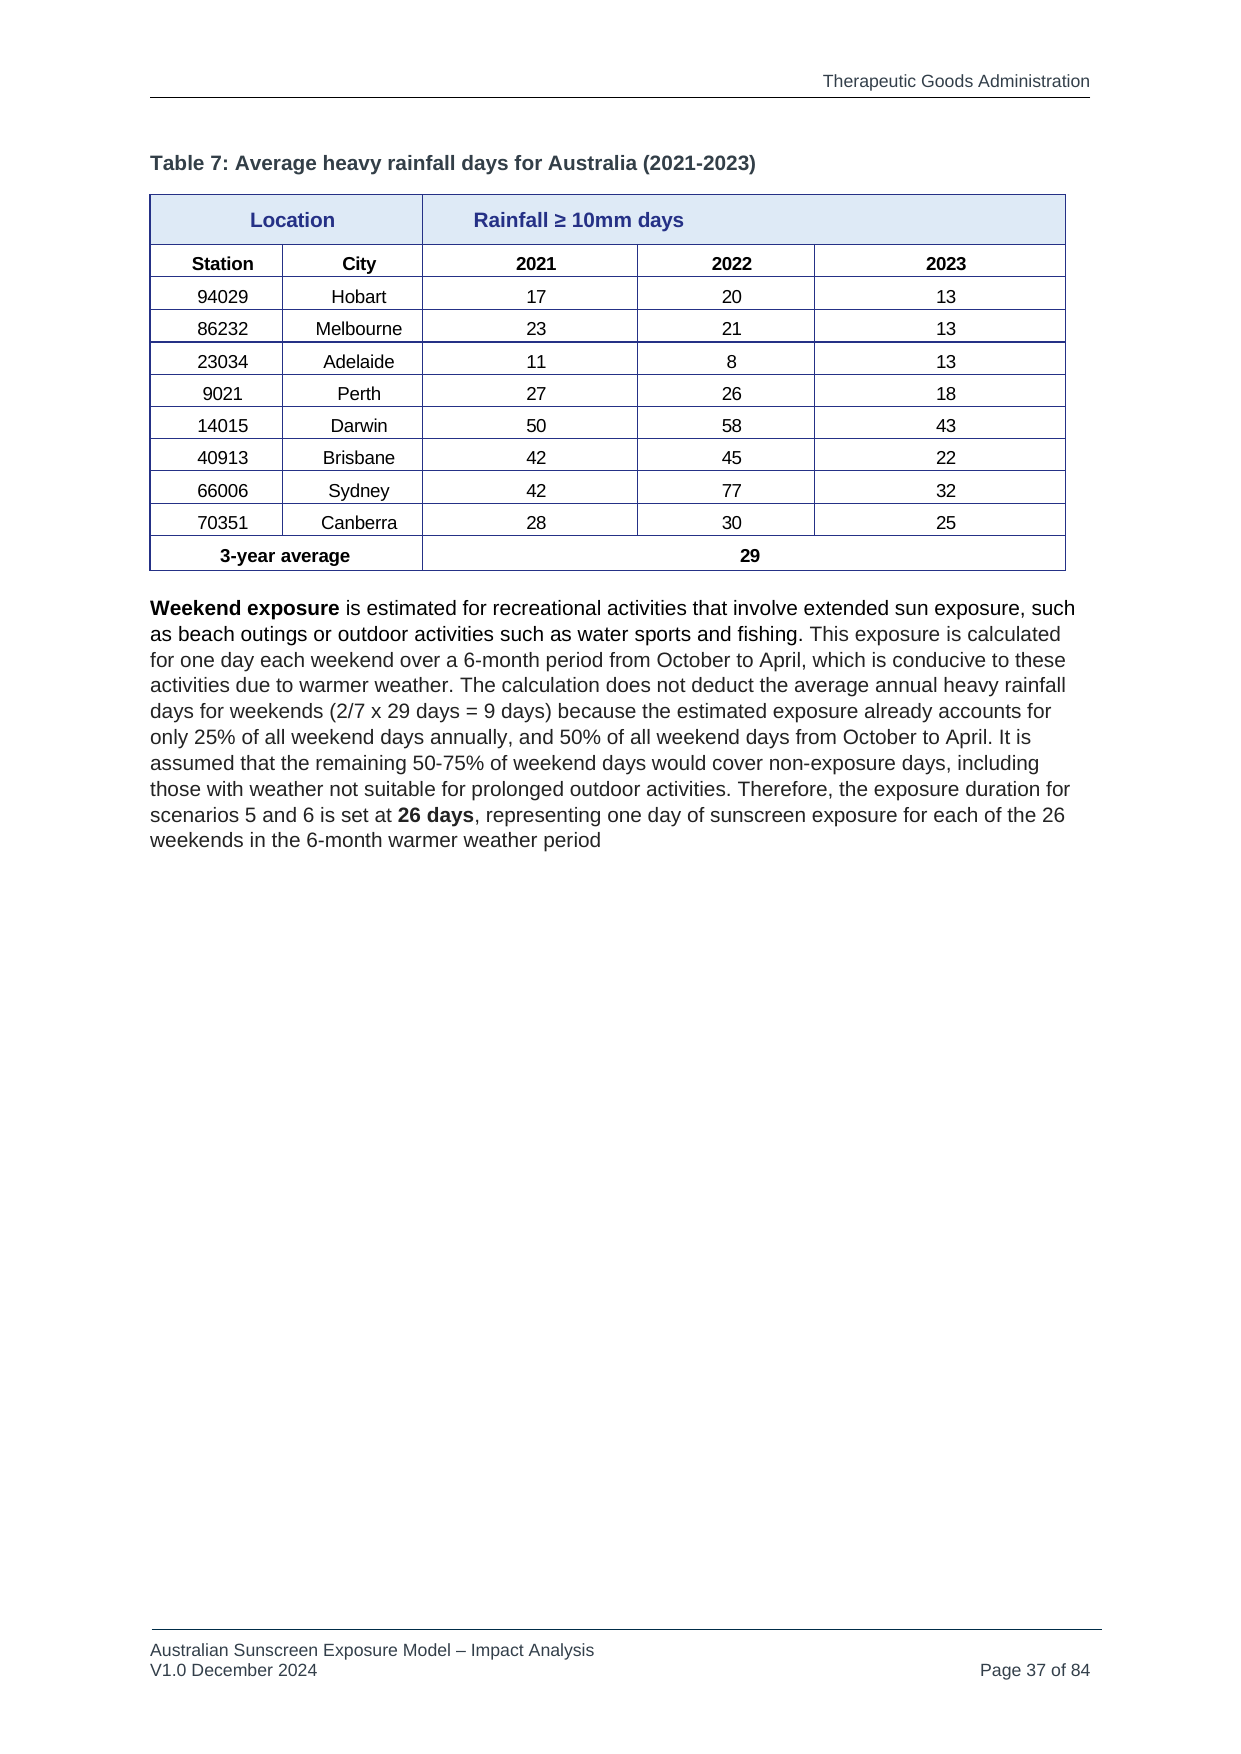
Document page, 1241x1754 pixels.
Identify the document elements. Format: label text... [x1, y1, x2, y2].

table_cell 8 [638, 343, 814, 373]
table_cell 40913 [151, 439, 282, 470]
table_cell Brisbane [283, 439, 422, 470]
table_cell Station [151, 245, 282, 276]
table_cell Perth [283, 375, 422, 406]
table_cell 45 [638, 439, 814, 470]
table_cell 29 [423, 536, 1065, 570]
table_cell 22 [815, 439, 1065, 470]
table_cell 94029 [151, 277, 282, 309]
table_cell 3-year average [151, 536, 422, 570]
table_cell 30 [638, 504, 814, 535]
table_cell 9021 [151, 375, 282, 406]
table_cell 11 [423, 343, 637, 373]
table_cell City [283, 245, 422, 276]
text Weekend exposure is estimated for recreational activities that involve extended sun exposure, such as beach outings or outdoor activities such as water sports and fishing. This exposure is calculated for one day each weekend over a 6-month period from October to April, which is conducive to these activities due to warmer weather. The calculation does not deduct the average annual heavy rainfall days for weekends (2/7 x 29 days = 9 days) because the estimated exposure already accounts for only 25% of all weekend days annually, and 50% of all weekend days from October to April. It is assumed that the remaining 50-75% of weekend days would cover non-exposure days, including those with weather not suitable for prolonged outdoor activities. Therefore, the exposure duration for scenarios 5 and 6 is set at 26 days, representing one day of sunscreen exposure for each of the 26 weekends in the 6-month warmer weather period [150, 596, 1090, 852]
table_cell 13 [815, 343, 1065, 373]
table_cell Canberra [283, 504, 422, 535]
table_cell 42 [423, 439, 637, 470]
table_cell 20 [638, 277, 814, 309]
table_header Location [151, 195, 422, 244]
table_cell 86232 [151, 310, 282, 341]
table_cell 13 [815, 277, 1065, 309]
table_cell 27 [423, 375, 637, 406]
table_cell Adelaide [283, 343, 422, 373]
table_cell 42 [423, 471, 637, 503]
table_cell 28 [423, 504, 637, 535]
table_cell 70351 [151, 504, 282, 535]
table_cell Melbourne [283, 310, 422, 341]
table_cell 77 [638, 471, 814, 503]
table_header Rainfall ≥ 10mm days [423, 195, 1065, 244]
table_cell 2023 [815, 245, 1065, 276]
table_cell 17 [423, 277, 637, 309]
table_cell 13 [815, 310, 1065, 341]
table_cell 23 [423, 310, 637, 341]
table_cell Sydney [283, 471, 422, 503]
table_cell 66006 [151, 471, 282, 503]
table_cell Hobart [283, 277, 422, 309]
table_cell 2021 [423, 245, 637, 276]
table_cell 2022 [638, 245, 814, 276]
table_cell 18 [815, 375, 1065, 406]
table_cell 23034 [151, 343, 282, 373]
table_cell 32 [815, 471, 1065, 503]
table_cell 14015 [151, 407, 282, 438]
table_cell 26 [638, 375, 814, 406]
table_cell 25 [815, 504, 1065, 535]
table_cell 50 [423, 407, 637, 438]
table_cell Darwin [283, 407, 422, 438]
table_cell 43 [815, 407, 1065, 438]
title Table 7: Average heavy rainfall days for Australia (2021-2023) [150, 150, 1090, 175]
table_cell 58 [638, 407, 814, 438]
table_cell 21 [638, 310, 814, 341]
